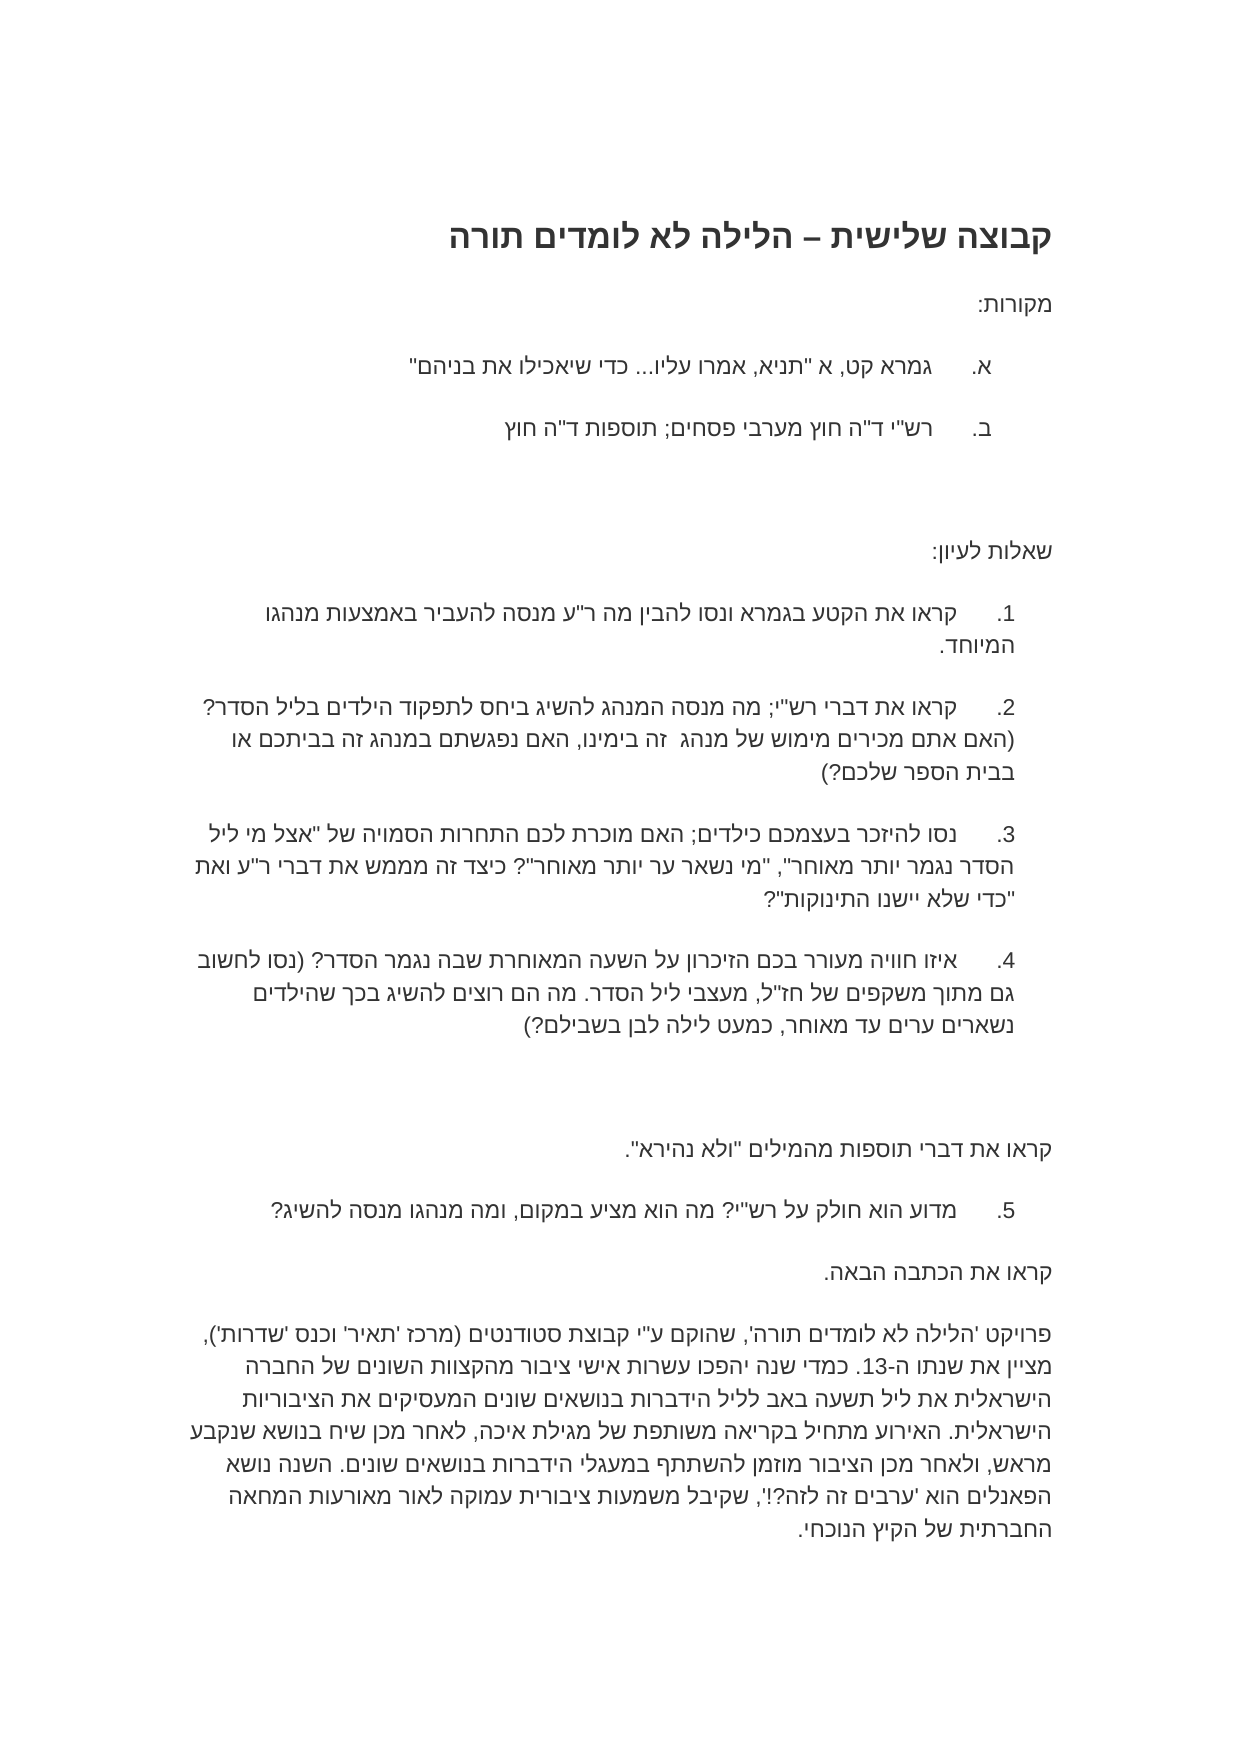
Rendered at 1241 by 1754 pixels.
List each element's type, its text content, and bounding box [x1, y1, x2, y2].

text 2. קראו את דברי רש"י; מה מנסה המנהג להשיג ביחס לתפקוד הילדים בליל הסדר? (האם אתם מכירים מימוש של מנהג זה בימינו, האם נפגשתם במנהג זה בביתכם או בבית הספר שלכם?) [187, 688, 1015, 785]
text 5. מדוע הוא חולק על רש"י? מה הוא מציע במקום, ומה מנהגו מנסה להשיג? [187, 1191, 1015, 1223]
text קראו את דברי תוספות מהמילים "ולא נהירא". [187, 1129, 1053, 1162]
text ב. רש"י ד"ה חוץ מערבי פסחים; תוספות ד"ה חוץ [187, 408, 992, 441]
text קראו את הכתבה הבאה. [187, 1253, 1053, 1285]
text 4. איזו חוויה מעורר בכם הזיכרון על השעה המאוחרת שבה נגמר הסדר? (נסו לחשוב גם מתוך משקפים של חז"ל, מעצבי ליל הסדר. מה הם רוצים להשיג בכך שהילדים נשארים ערים עד מאוחר, כמעט לילה לבן בשבילם?) [187, 941, 1015, 1038]
text שאלות לעיון: [187, 532, 1053, 564]
text קבוצה שלישית – הלילה לא לומדים תורה [187, 218, 1053, 256]
text 3. נסו להיזכר בעצמכם כילדים; האם מוכרת לכם התחרות הסמויה של "אצל מי ליל הסדר נגמר יותר מאוחר", "מי נשאר ער יותר מאוחר"? כיצד זה מממש את דברי ר"ע ואת "כדי שלא יישנו התינוקות"? [187, 814, 1015, 912]
text פרויקט 'הלילה לא לומדים תורה', שהוקם ע"י קבוצת סטודנטים (מרכז 'תאיר' וכנס 'שדרות'), מציין את שנתו ה-13. כמדי שנה יהפכו עשרות אישי ציבור מהקצוות השונים של החברה הישראלית את ליל תשעה באב לליל הידברות בנושאים שונים המעסיקים את הציבוריות הישראלית. האירוע מתחיל בקריאה משותפת של מגילת איכה, לאחר מכן שיח בנושא שנקבע מראש, ולאחר מכן הציבור מוזמן להשתתף במעגלי הידברות בנושאים שונים. השנה נושא הפאנלים הוא 'ערבים זה לזה?!', שקיבל משמעות ציבורית עמוקה לאור מאורעות המחאה החברתית של הקיץ הנוכחי. [187, 1314, 1053, 1542]
text א. גמרא קט, א "תניא, אמרו עליו... כדי שיאכילו את בניהם" [187, 347, 992, 379]
text מקורות: [187, 285, 1053, 318]
text 1. קראו את הקטע בגמרא ונסו להבין מה ר"ע מנסה להעביר באמצעות מנהגו המיוחד. [187, 593, 1015, 658]
